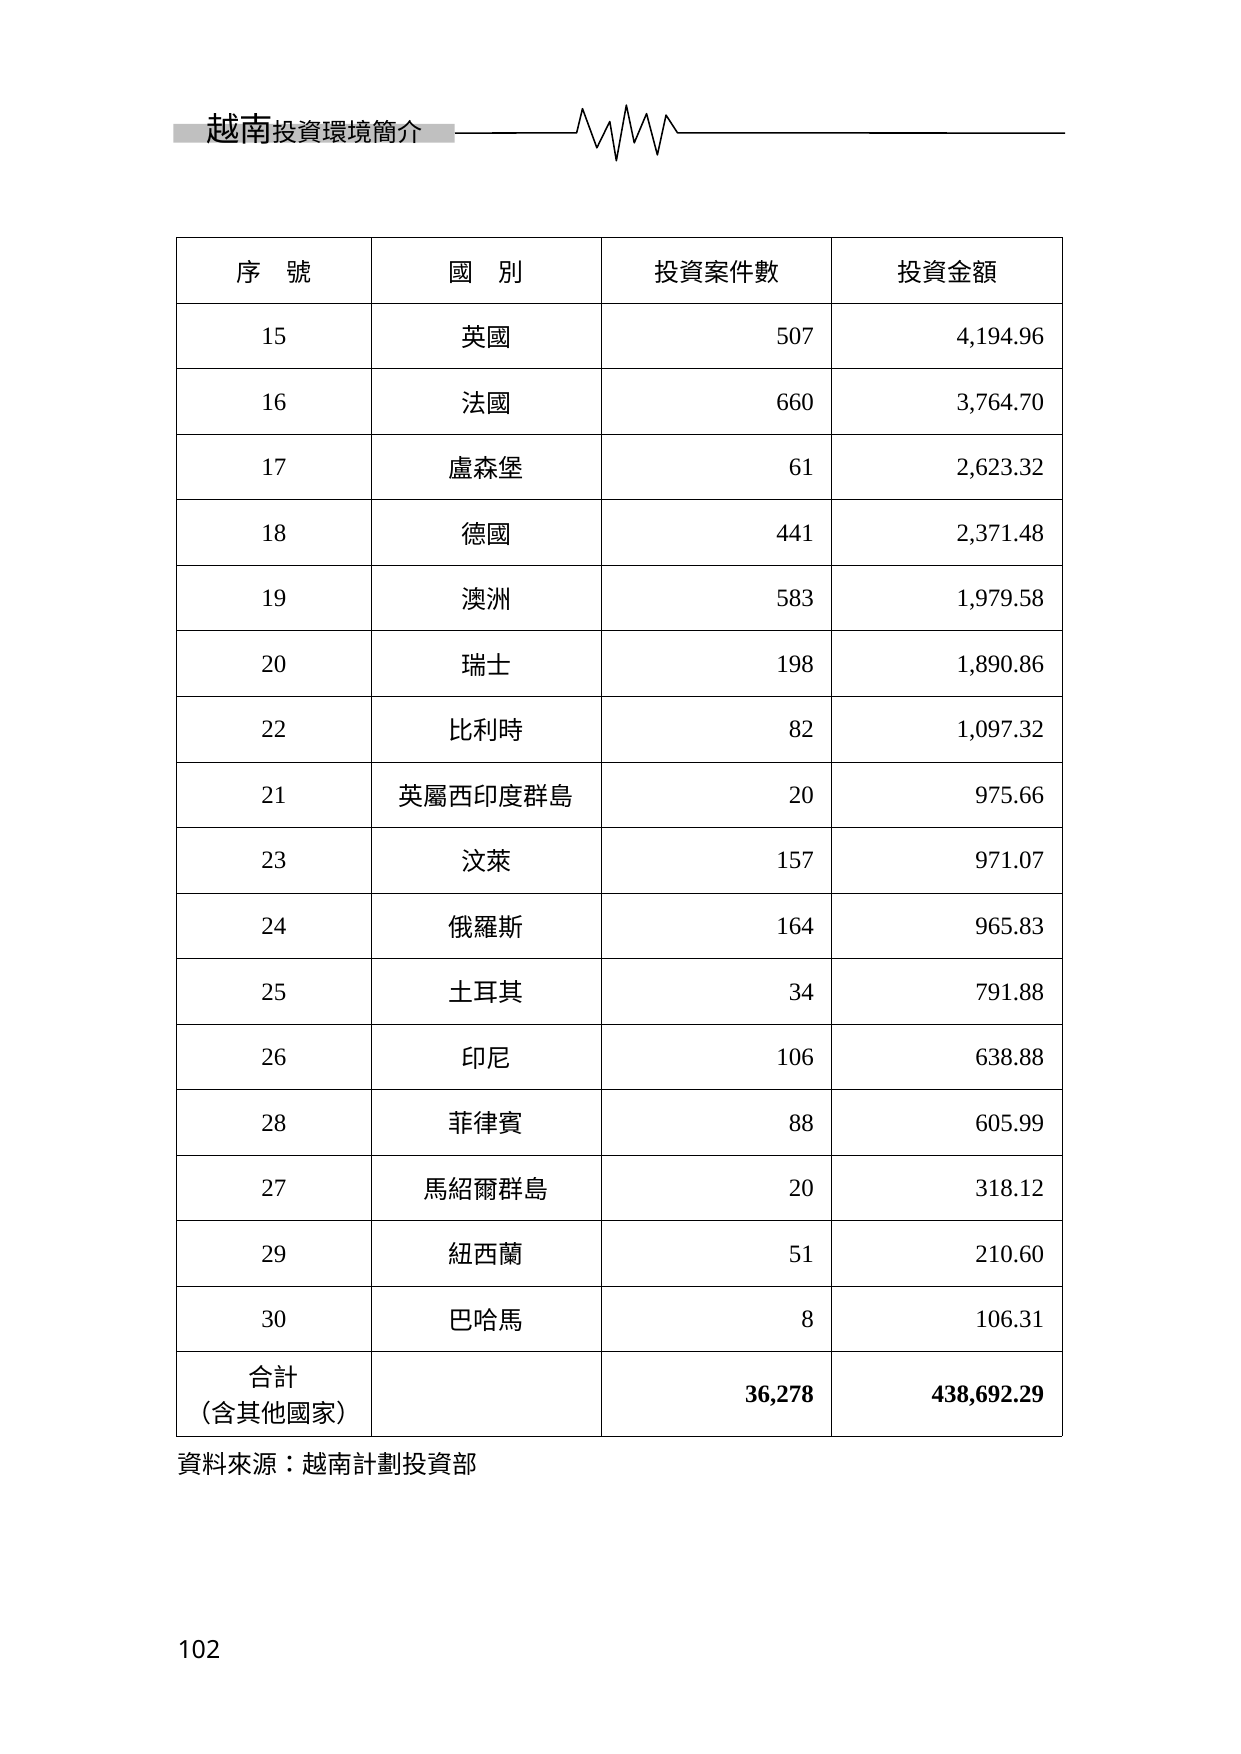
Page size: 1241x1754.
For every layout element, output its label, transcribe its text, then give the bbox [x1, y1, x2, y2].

table_cell 20 [602, 1156, 831, 1220]
table_cell 318.12 [832, 1156, 1062, 1220]
table_cell 德國 [372, 500, 601, 565]
table_cell 28 [177, 1090, 371, 1154]
text 資料來源：越南計劃投資部 [177, 1436, 1063, 1489]
table_cell 51 [602, 1221, 831, 1286]
table_cell 20 [177, 631, 371, 696]
table_header 投資金額 [832, 238, 1062, 303]
table_cell 36,278 [602, 1352, 831, 1436]
table_cell 157 [602, 828, 831, 892]
table_cell 638.88 [832, 1025, 1062, 1089]
table_cell 合計 （含其他國家） [177, 1352, 371, 1436]
table_cell 8 [602, 1287, 831, 1351]
table_cell 88 [602, 1090, 831, 1154]
table_cell 975.66 [832, 763, 1062, 827]
table_cell 210.60 [832, 1221, 1062, 1286]
table_cell 巴哈馬 [372, 1287, 601, 1351]
table_cell 土耳其 [372, 959, 601, 1023]
table_cell 82 [602, 697, 831, 761]
table_cell 17 [177, 435, 371, 499]
table_cell 澳洲 [372, 566, 601, 630]
table_cell 印尼 [372, 1025, 601, 1089]
table_header 序 號 [177, 238, 371, 303]
table_cell 18 [177, 500, 371, 565]
table_cell 441 [602, 500, 831, 565]
table_cell 紐西蘭 [372, 1221, 601, 1286]
table_cell 汶萊 [372, 828, 601, 892]
table_cell 106.31 [832, 1287, 1062, 1351]
table_cell 164 [602, 894, 831, 958]
table_cell 1,979.58 [832, 566, 1062, 630]
table_cell 26 [177, 1025, 371, 1089]
table_cell 俄羅斯 [372, 894, 601, 958]
table_cell 英國 [372, 304, 601, 368]
table_cell 583 [602, 566, 831, 630]
table_cell 英屬西印度群島 [372, 763, 601, 827]
table_cell 605.99 [832, 1090, 1062, 1154]
table_header 國 別 [372, 238, 601, 303]
table_cell 22 [177, 697, 371, 761]
table_cell 971.07 [832, 828, 1062, 892]
table_cell 25 [177, 959, 371, 1023]
table_cell 1,097.32 [832, 697, 1062, 761]
table_cell 30 [177, 1287, 371, 1351]
table_cell 2,623.32 [832, 435, 1062, 499]
table_cell 16 [177, 369, 371, 434]
table_cell 3,764.70 [832, 369, 1062, 434]
table_cell 507 [602, 304, 831, 368]
table_cell 660 [602, 369, 831, 434]
table_cell 198 [602, 631, 831, 696]
table_cell 盧森堡 [372, 435, 601, 499]
table_cell 2,371.48 [832, 500, 1062, 565]
table_cell 1,890.86 [832, 631, 1062, 696]
table_cell 馬紹爾群島 [372, 1156, 601, 1220]
table_cell 29 [177, 1221, 371, 1286]
table_cell 23 [177, 828, 371, 892]
table_cell 法國 [372, 369, 601, 434]
table_cell 34 [602, 959, 831, 1023]
table_cell 19 [177, 566, 371, 630]
table_header 投資案件數 [602, 238, 831, 303]
table_cell 瑞士 [372, 631, 601, 696]
table_cell [372, 1352, 601, 1436]
table_cell 791.88 [832, 959, 1062, 1023]
table_cell 比利時 [372, 697, 601, 761]
table_cell 21 [177, 763, 371, 827]
table_cell 15 [177, 304, 371, 368]
table_cell 4,194.96 [832, 304, 1062, 368]
table_cell 438,692.29 [832, 1352, 1062, 1436]
table_cell 106 [602, 1025, 831, 1089]
table_cell 965.83 [832, 894, 1062, 958]
table_cell 菲律賓 [372, 1090, 601, 1154]
table_cell 24 [177, 894, 371, 958]
table_cell 27 [177, 1156, 371, 1220]
table_cell 20 [602, 763, 831, 827]
table_cell 61 [602, 435, 831, 499]
